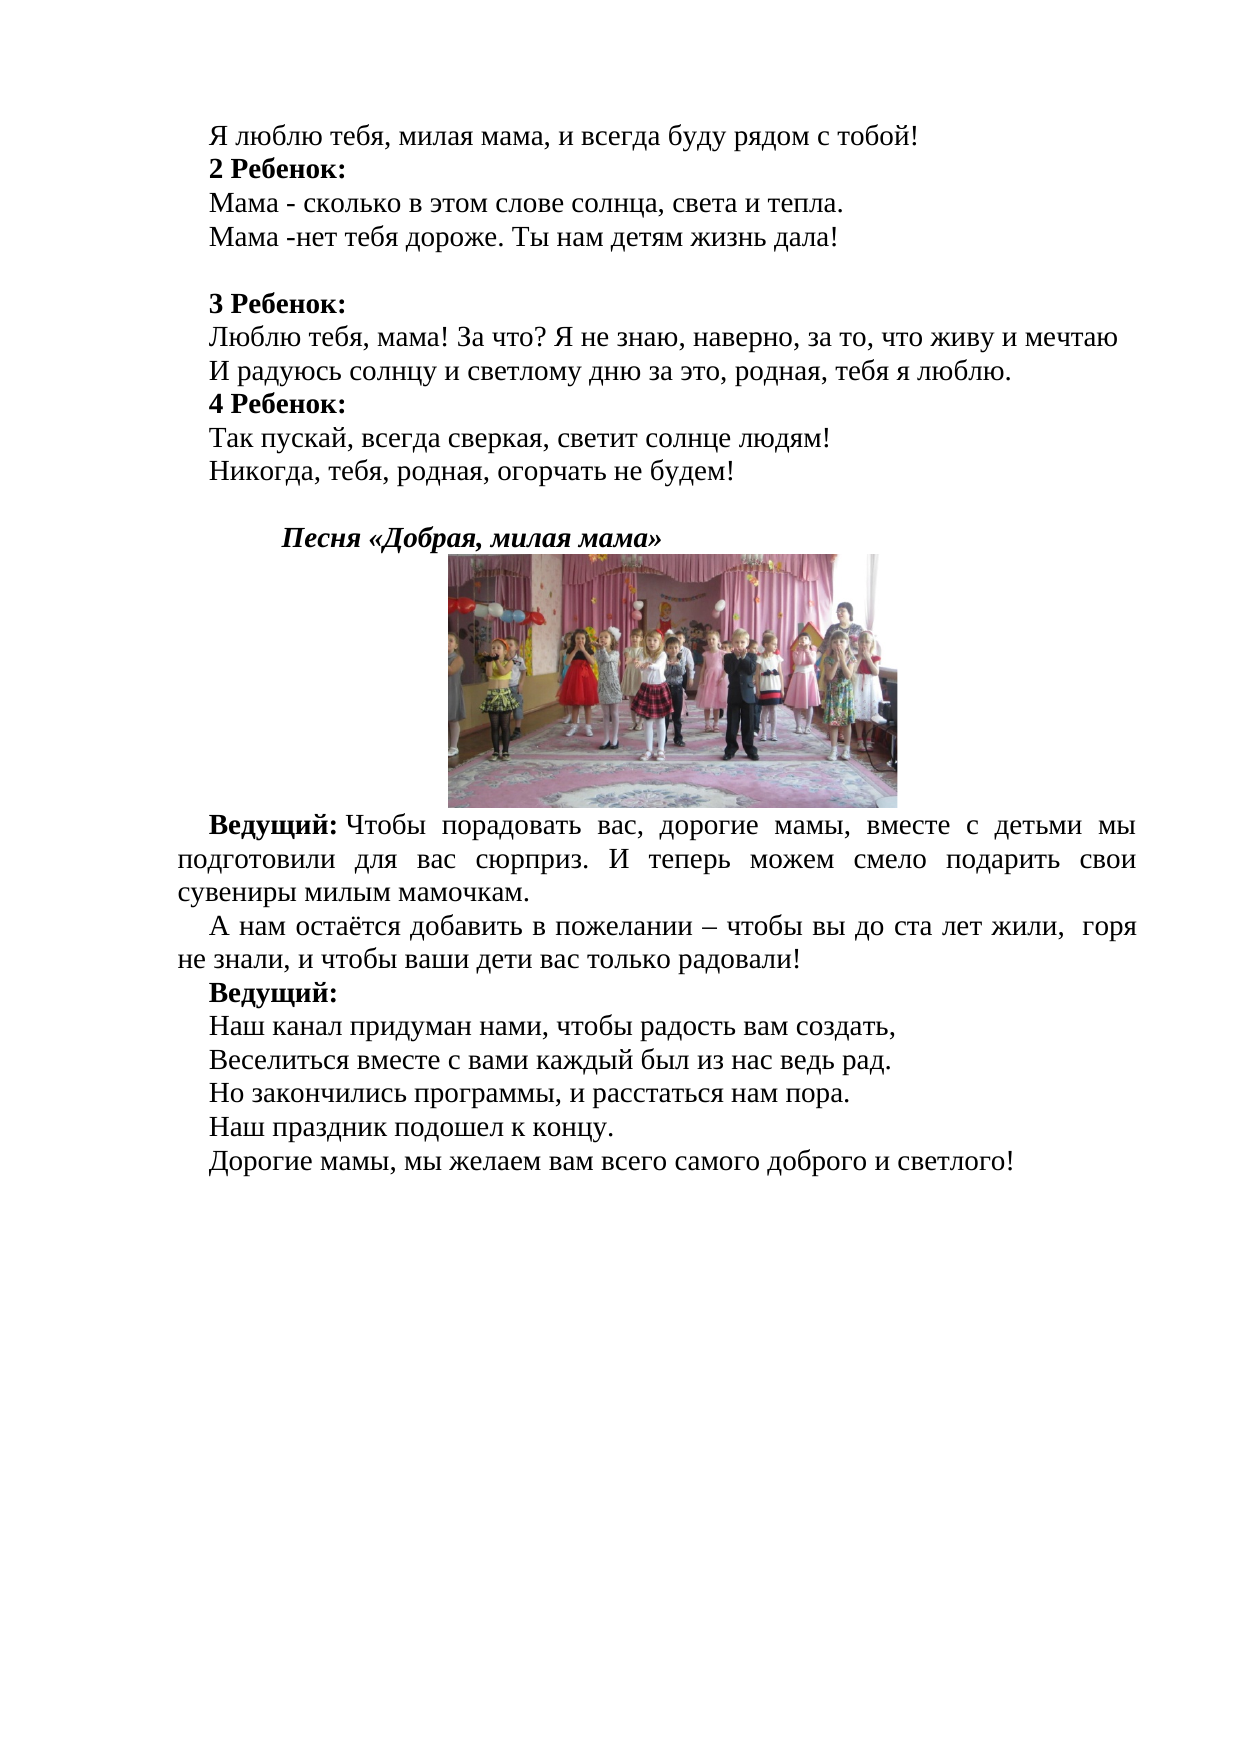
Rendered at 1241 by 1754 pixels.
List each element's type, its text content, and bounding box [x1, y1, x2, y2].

text А нам остаётся добавить в пожелании – чтобы вы до ста лет жили, горя не знали, и чтобы ваши дети вас только радовали! [177, 908, 1137, 975]
text Люблю тебя, мама! За что? Я не знаю, наверно, за то, что живу и мечтаю [177, 319, 1137, 353]
text 2 Ребенок: [177, 152, 1137, 185]
text 3 Ребенок: [177, 286, 1137, 319]
picture [448, 554, 898, 808]
text Мама -нет тебя дороже. Ты нам детям жизнь дала! [177, 219, 1137, 252]
text И радуюсь солнцу и светлому дню за это, родная, тебя я люблю. [177, 353, 1137, 386]
text 4 Ребенок: [177, 386, 1137, 420]
text Песня «Добрая, милая мама» [177, 521, 1137, 554]
text Наш праздник подошел к концу. [177, 1109, 1137, 1143]
text Ведущий: Чтобы порадовать вас, дорогие мамы, вместе с детьми мы подготовили для вас сюрприз. И теперь можем смело подарить свои сувениры милым мамочкам. [177, 807, 1137, 908]
text Наш канал придуман нами, чтобы радость вам создать, [177, 1008, 1137, 1042]
text Никогда, тебя, родная, огорчать не будем! [177, 453, 1137, 487]
text Веселиться вместе с вами каждый был из нас ведь рад. [177, 1042, 1137, 1076]
text Но закончились программы, и расстаться нам пора. [177, 1076, 1137, 1109]
text Так пускай, всегда сверкая, светит солнце людям! [177, 420, 1137, 453]
text Я люблю тебя, милая мама, и всегда буду рядом с тобой! [177, 118, 1137, 152]
text Ведущий: [177, 975, 1137, 1008]
text Дорогие мамы, мы желаем вам всего самого доброго и светлого! [177, 1143, 1137, 1176]
text Мама - сколько в этом слове солнца, света и тепла. [177, 185, 1137, 219]
